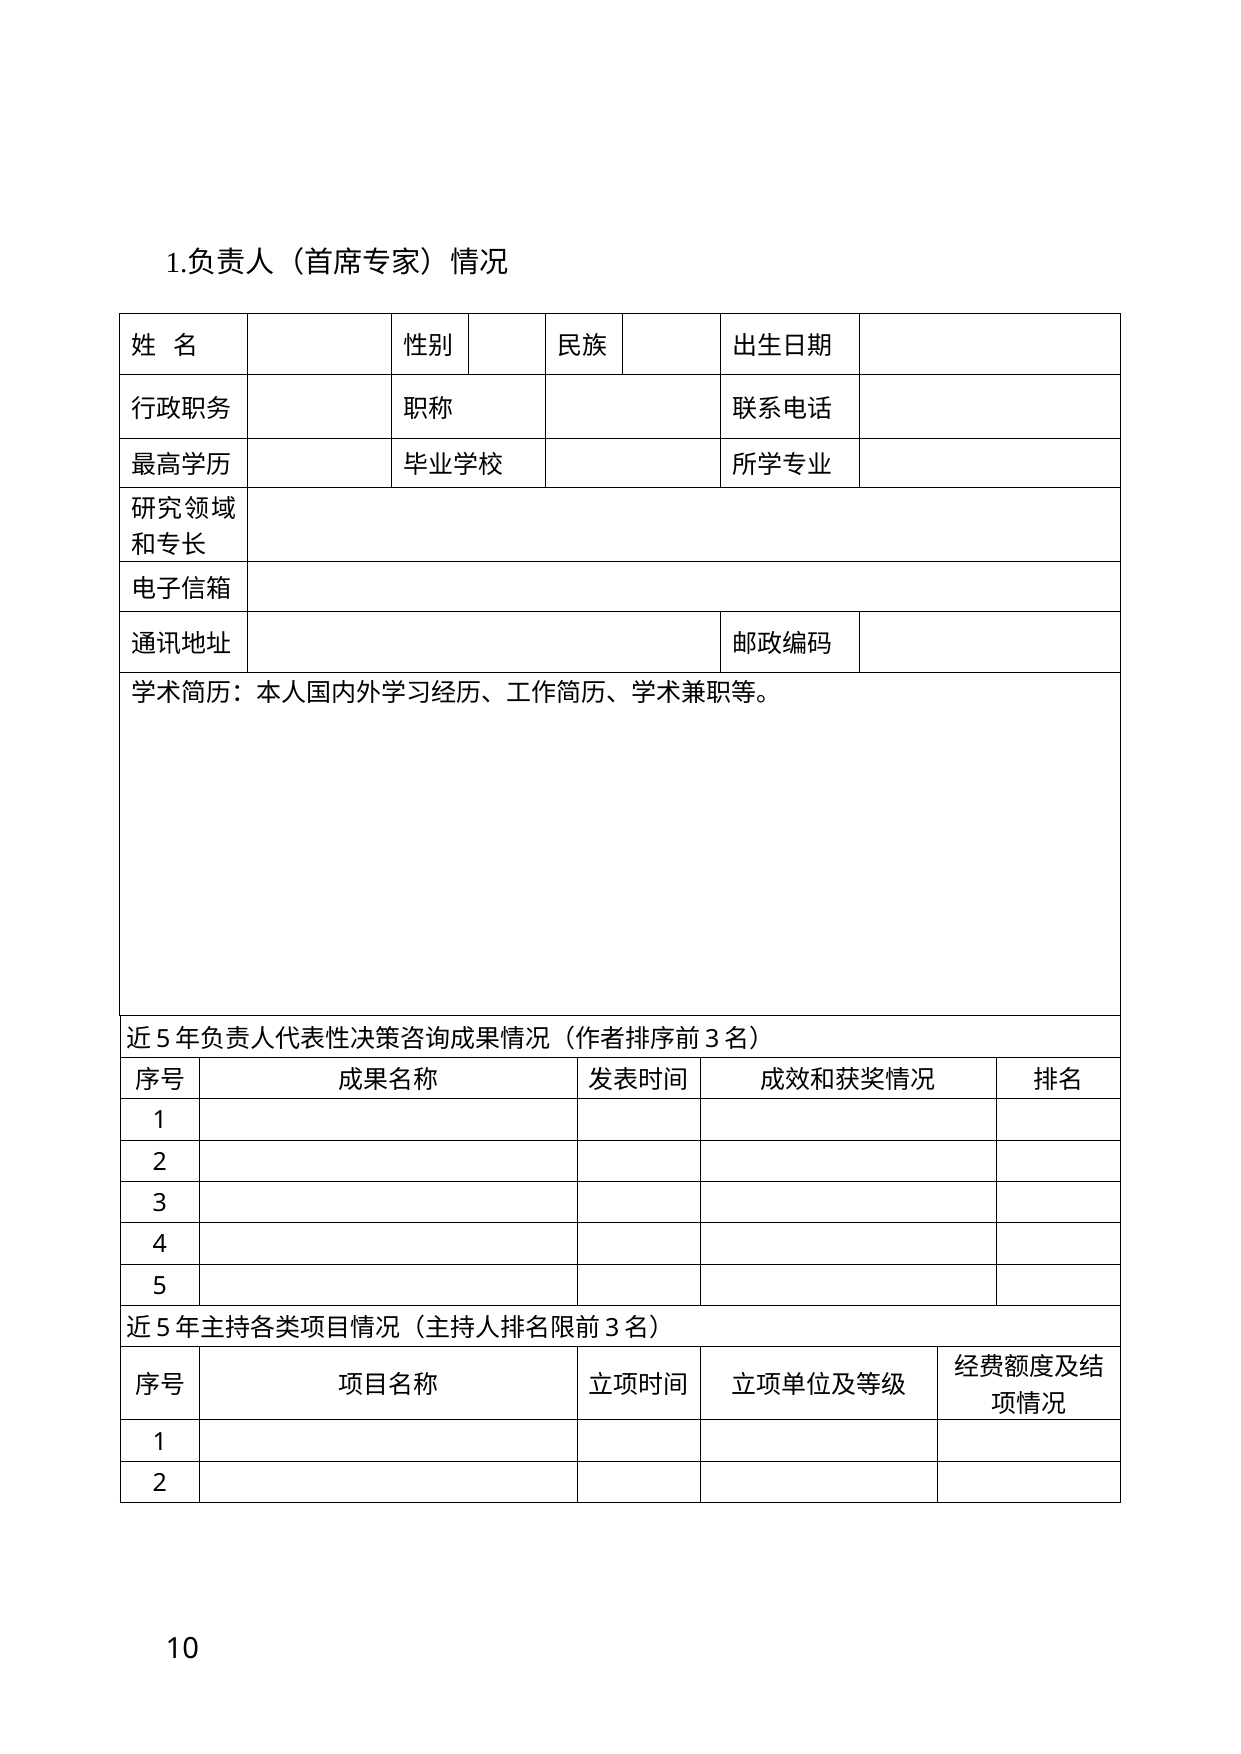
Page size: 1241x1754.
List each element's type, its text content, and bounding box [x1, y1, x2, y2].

table_cell [997, 1099, 1120, 1139]
table_cell 2 [121, 1141, 199, 1181]
table_cell 1 [121, 1420, 199, 1461]
table_cell [997, 1223, 1120, 1263]
table_cell 5 [121, 1265, 199, 1305]
table_cell 近5年负责人代表性决策咨询成果情况（作者排序前3名） [121, 1016, 1120, 1057]
table_cell [938, 1462, 1120, 1502]
table_cell 3 [121, 1182, 199, 1222]
table_cell 毕业学校 [392, 439, 545, 487]
table_cell [701, 1420, 937, 1461]
table_cell [578, 1099, 700, 1139]
table_cell [248, 562, 1120, 611]
table_cell 经费额度及结项情况 [938, 1347, 1120, 1419]
table_header [469, 314, 545, 374]
table_cell 序号 [121, 1058, 199, 1098]
table_cell [938, 1420, 1120, 1461]
table_cell 成效和获奖情况 [701, 1058, 996, 1098]
table_cell [200, 1420, 577, 1461]
table_cell 所学专业 [721, 439, 859, 487]
table_cell [578, 1223, 700, 1263]
table_cell [860, 612, 1120, 672]
table_header 民族 [546, 314, 622, 374]
table_cell [200, 1265, 577, 1305]
table_cell 1 [121, 1099, 199, 1139]
table_cell [200, 1141, 577, 1181]
table_cell 近5年主持各类项目情况（主持人排名限前3名） [121, 1306, 1120, 1346]
table_cell [546, 375, 720, 437]
table_cell 通讯地址 [120, 612, 247, 672]
table_cell [200, 1223, 577, 1263]
table_cell 电子信箱 [120, 562, 247, 611]
table_cell 项目名称 [200, 1347, 577, 1419]
table_cell [701, 1265, 996, 1305]
table_cell [860, 375, 1120, 437]
table_cell [578, 1182, 700, 1222]
table_cell [578, 1141, 700, 1181]
table_cell 成果名称 [200, 1058, 577, 1098]
table_cell [546, 439, 720, 487]
table_cell 序号 [121, 1347, 199, 1419]
table_cell 4 [121, 1223, 199, 1263]
table_cell [701, 1223, 996, 1263]
table_header 出生日期 [721, 314, 859, 374]
table_cell [248, 375, 391, 437]
table_cell [200, 1099, 577, 1139]
table_cell [997, 1182, 1120, 1222]
table_cell 研究领域和专长 [120, 488, 247, 561]
table_cell [200, 1462, 577, 1502]
table_cell 联系电话 [721, 375, 859, 437]
table_cell [578, 1462, 700, 1502]
table_cell [701, 1141, 996, 1181]
table_cell [701, 1099, 996, 1139]
table_cell 学术简历：本人国内外学习经历、工作简历、学术兼职等。 [120, 673, 1120, 1015]
table_cell [997, 1141, 1120, 1181]
table_cell [997, 1265, 1120, 1305]
table_header 性别 [392, 314, 468, 374]
table_cell 最高学历 [120, 439, 247, 487]
table_cell [248, 612, 720, 672]
table_header 姓 名 [120, 314, 247, 374]
table_cell [248, 439, 391, 487]
table_cell 排名 [997, 1058, 1120, 1098]
table_cell 发表时间 [578, 1058, 700, 1098]
table_cell 2 [121, 1462, 199, 1502]
table_cell 邮政编码 [721, 612, 859, 672]
table_header [623, 314, 720, 374]
table_cell [248, 488, 1120, 561]
table_cell [860, 439, 1120, 487]
table_cell 职称 [392, 375, 545, 437]
table_cell 行政职务 [120, 375, 247, 437]
table_cell 立项单位及等级 [701, 1347, 937, 1419]
table_cell [578, 1265, 700, 1305]
table_header [248, 314, 391, 374]
table_cell [200, 1182, 577, 1222]
table_cell 立项时间 [578, 1347, 700, 1419]
table_cell [701, 1462, 937, 1502]
table_cell [578, 1420, 700, 1461]
table_header [860, 314, 1120, 374]
table_cell [701, 1182, 996, 1222]
text 1.负责人（首席专家）情况 [165, 227, 1075, 292]
